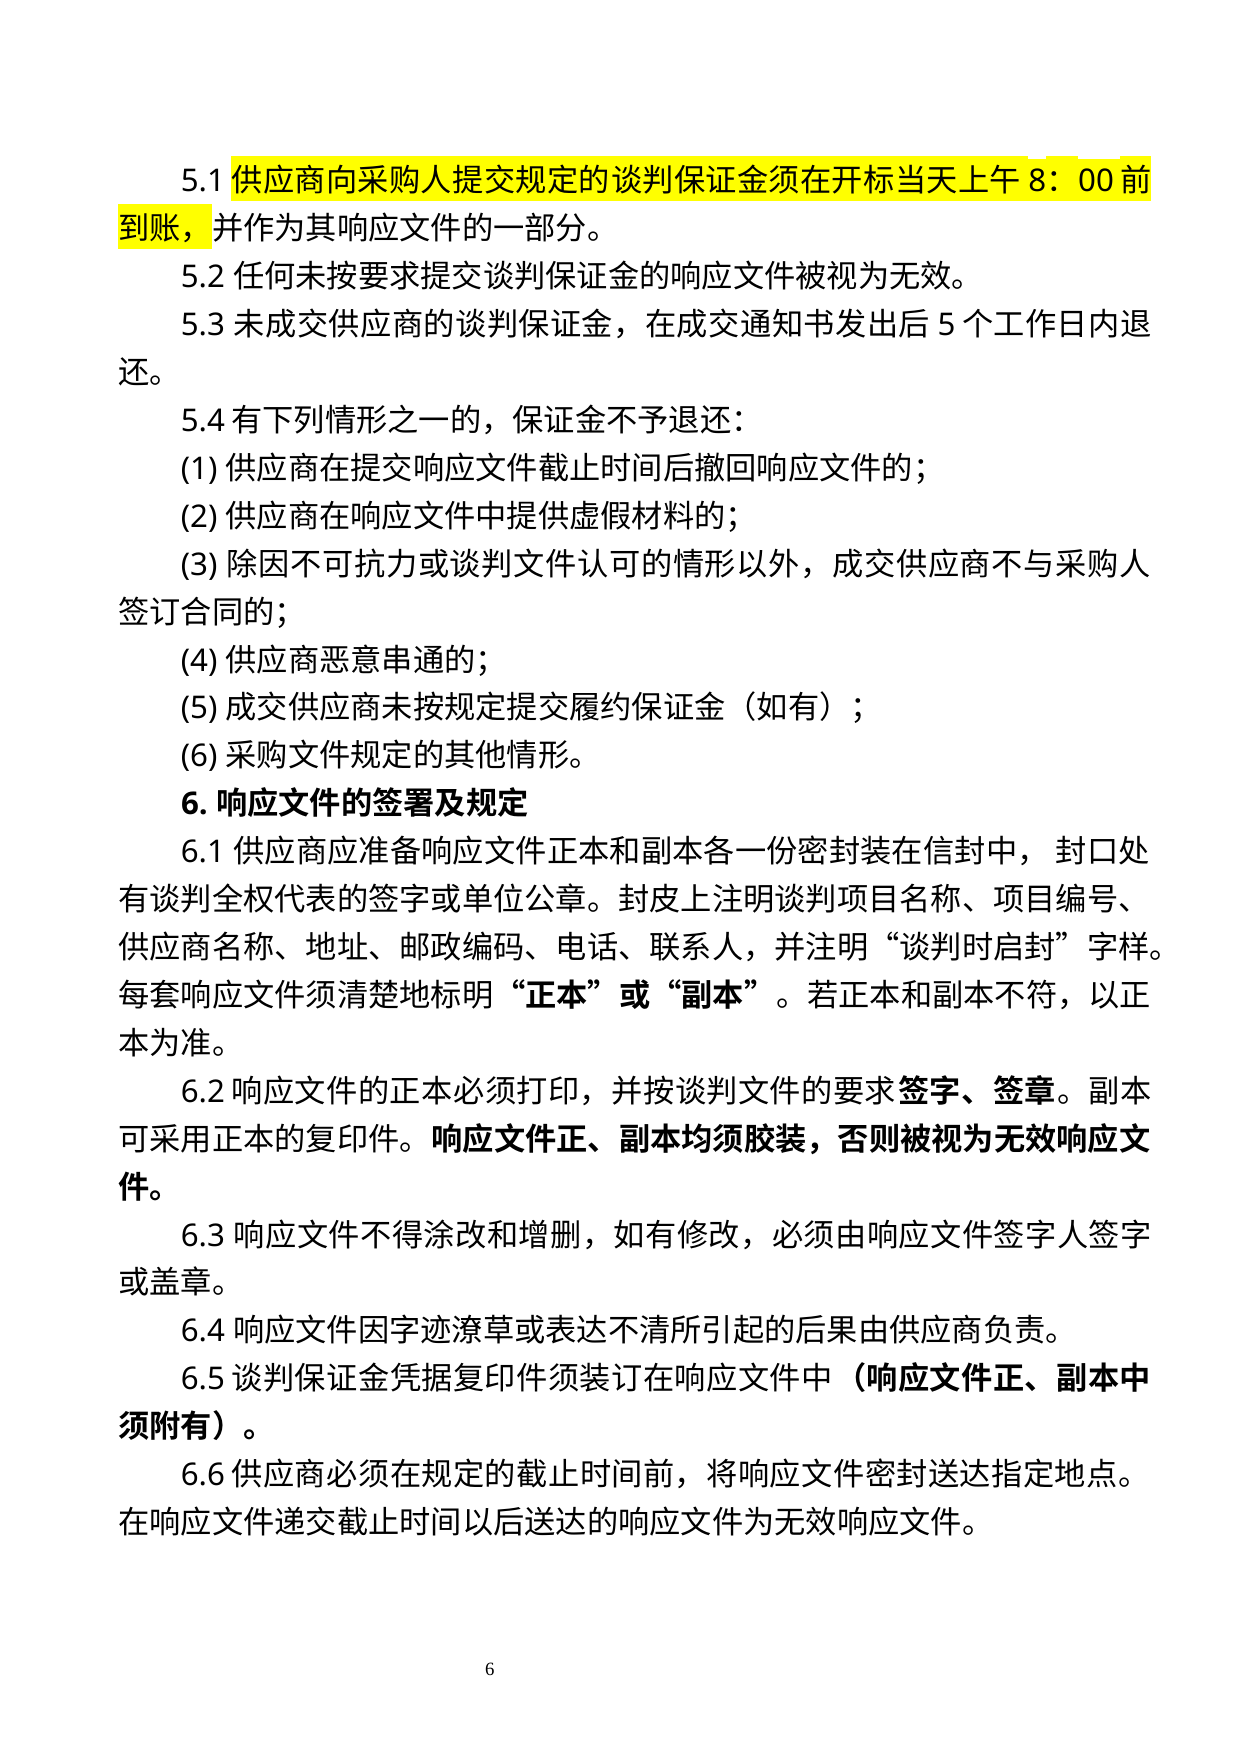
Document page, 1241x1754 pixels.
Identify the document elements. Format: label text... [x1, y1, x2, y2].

text 6.4 响应文件因字迹潦草或表达不清所引起的后果由供应商负责。 [118, 1303, 1152, 1351]
text 6. 响应文件的签署及规定 [118, 776, 1152, 824]
text (6) 采购文件规定的其他情形。 [118, 728, 1152, 776]
text 每套响应文件须清楚地标明“正本”或“副本”。若正本和副本不符，以正本为准。 [118, 968, 1152, 1064]
text (5) 成交供应商未按规定提交履约保证金（如有）； [118, 681, 1152, 728]
text 6.6供应商必须在规定的截止时间前，将响应文件密封送达指定地点。在响应文件递交截止时间以后送达的响应文件为无效响应文件。 [118, 1447, 1152, 1543]
text (2) 供应商在响应文件中提供虚假材料的； [118, 489, 1152, 537]
text 5.4有下列情形之一的，保证金不予退还： [118, 393, 1152, 441]
text (4) 供应商恶意串通的； [118, 633, 1152, 681]
text 6.5谈判保证金凭据复印件须装订在响应文件中（响应文件正、副本中须附有）。 [118, 1351, 1152, 1447]
text 5.1供应商向采购人提交规定的谈判保证金须在开标当天上午8：00前到账，并作为其响应文件的一部分。 [118, 153, 1152, 249]
text 6.3 响应文件不得涂改和增删，如有修改，必须由响应文件签字人签字或盖章。 [118, 1208, 1152, 1303]
text 6.1 供应商应准备响应文件正本和副本各一份密封装在信封中， 封口处有谈判全权代表的签字或单位公章。封皮上注明谈判项目名称、项目编号、供应商名称、地址、邮政编码、电话、联系人，并注明“谈判时启封”字样。 [118, 824, 1152, 968]
text 6.2响应文件的正本必须打印，并按谈判文件的要求签字、签章。副本可采用正本的复印件。响应文件正、副本均须胶装，否则被视为无效响应文件。 [118, 1064, 1152, 1208]
text (3) 除因不可抗力或谈判文件认可的情形以外，成交供应商不与采购人签订合同的； [118, 537, 1152, 633]
text 5.2 任何未按要求提交谈判保证金的响应文件被视为无效。 [118, 249, 1152, 297]
text 5.3 未成交供应商的谈判保证金，在成交通知书发出后5个工作日内退还。 [118, 297, 1152, 393]
text (1) 供应商在提交响应文件截止时间后撤回响应文件的； [118, 441, 1152, 489]
